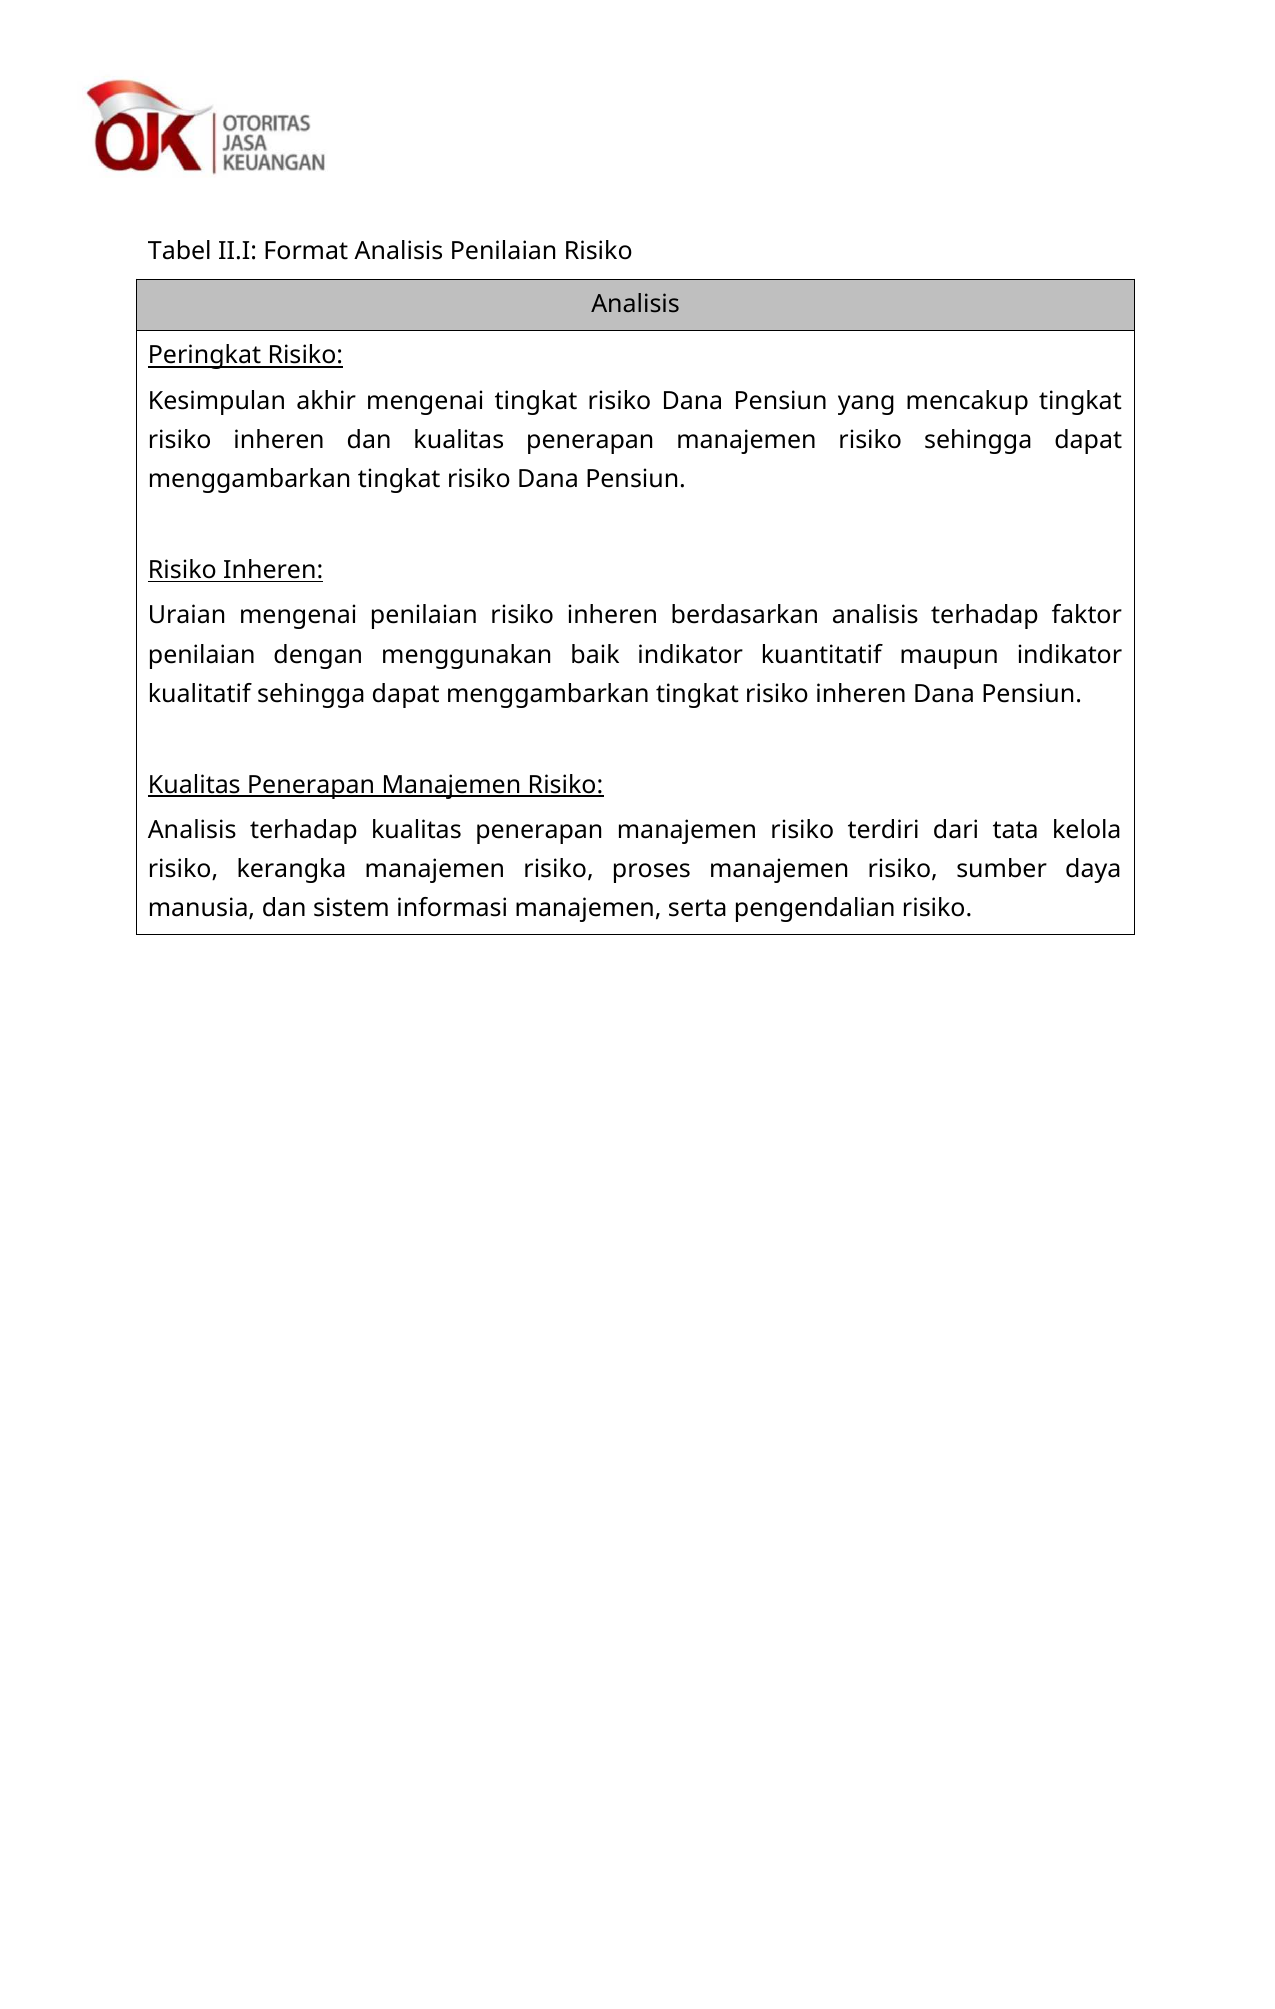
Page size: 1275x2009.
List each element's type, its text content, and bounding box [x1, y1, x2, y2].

picture [71, 53, 387, 188]
table_cell Peringkat Risiko: Kesimpulan akhir mengenai tingkat risiko Dana Pensiun yang mencakup tingkat risiko inheren dan kualitas penerapan manajemen risiko sehingga dapat menggambarkan tingkat risiko Dana Pensiun. Risiko Inheren: Uraian mengenai penilaian risiko inheren berdasarkan analisis terhadap faktor penilaian dengan menggunakan baik indikator kuantitatif maupun indikator kualitatif sehingga dapat menggambarkan tingkat risiko inheren Dana Pensiun. Kualitas Penerapan Manajemen Risiko: Analisis terhadap kualitas penerapan manajemen risiko terdiri dari tata kelola risiko, kerangka manajemen risiko, proses manajemen risiko, sumber daya manusia, dan sistem informasi manajemen, serta pengendalian risiko. [137, 331, 1134, 934]
table_header Analisis [137, 280, 1134, 330]
text Tabel II.I: Format Analisis Penilaian Risiko [148, 233, 1127, 267]
